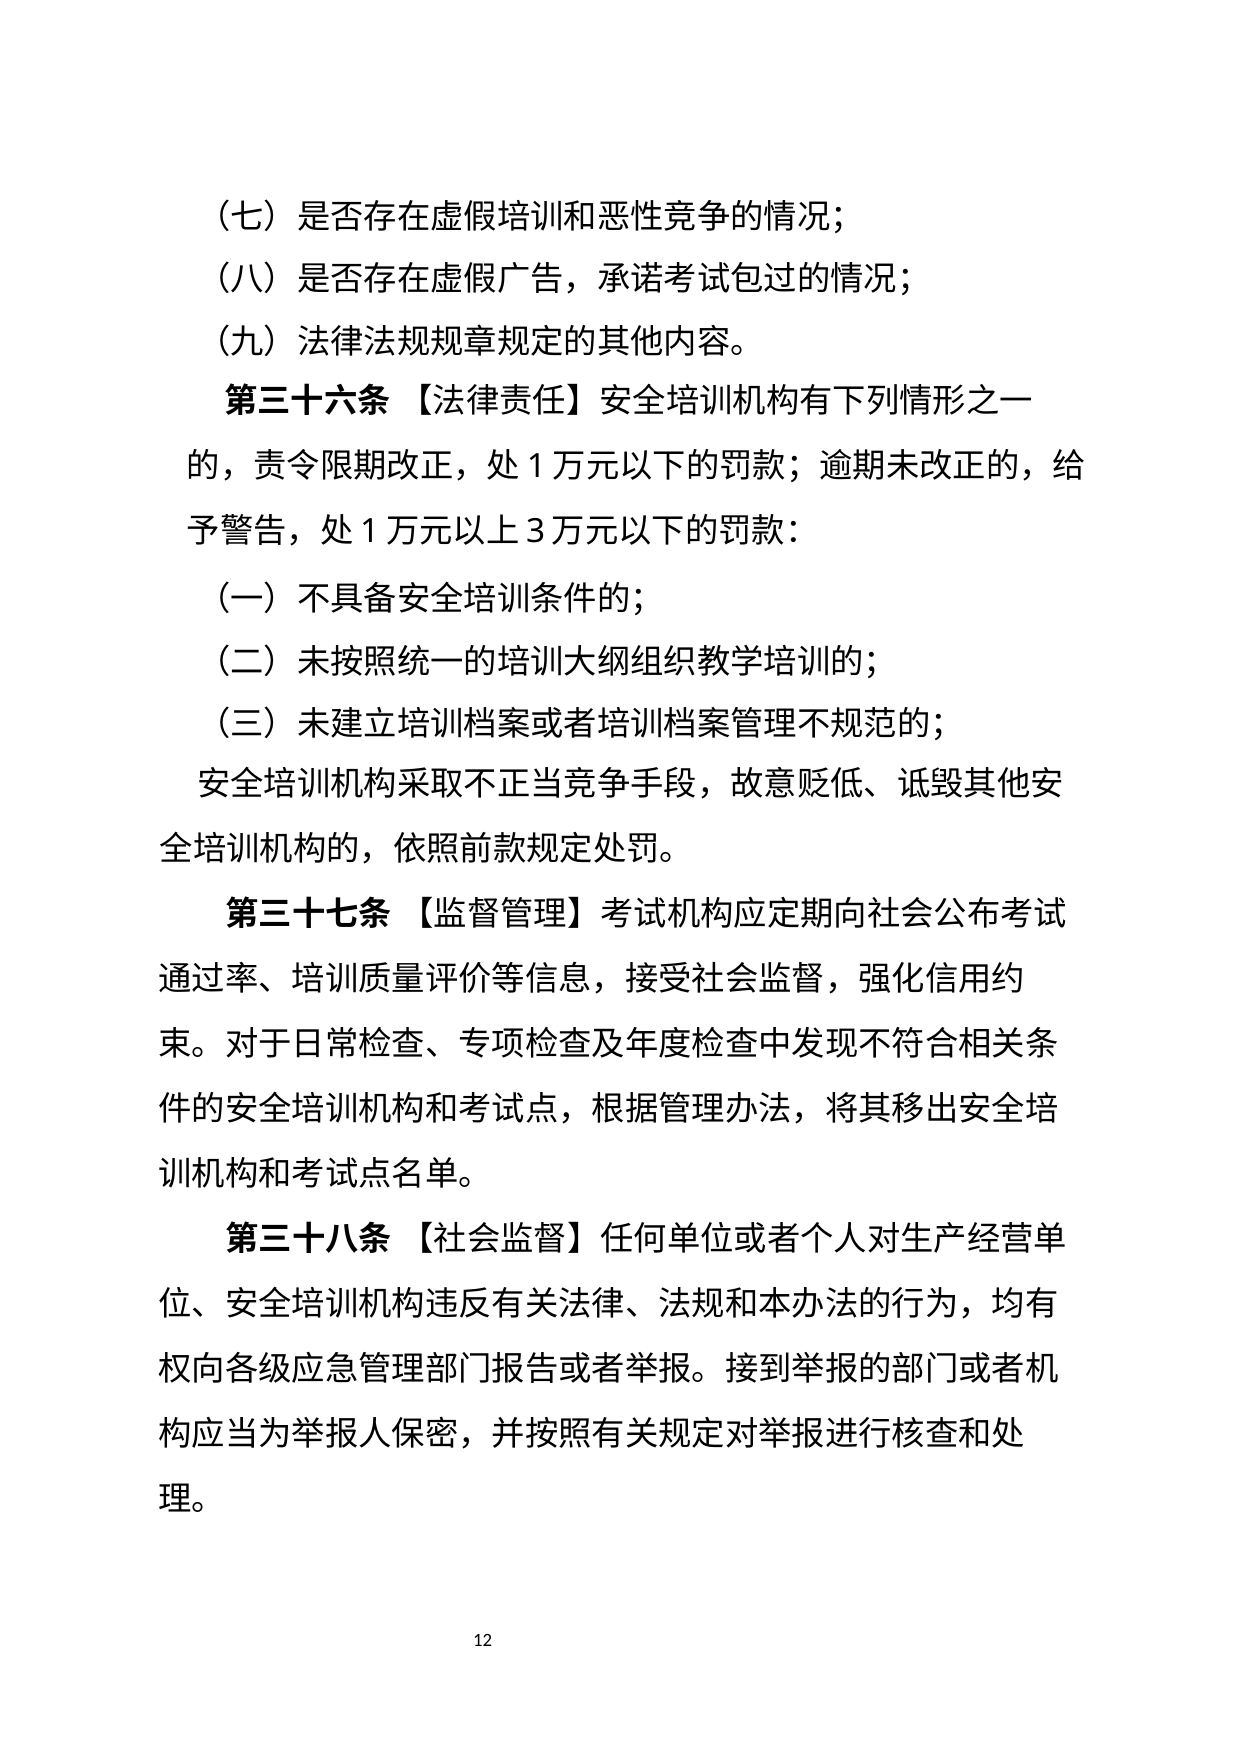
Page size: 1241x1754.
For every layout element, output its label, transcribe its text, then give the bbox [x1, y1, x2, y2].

list 【法律责任】安全培训机构有下列情形之一的，责令限期改正，处1万元以下的罚款；逾期未改正的，给予警告，处1万元以上3万元以下的罚款： [187, 366, 1087, 561]
text （七）是否存在虚假培训和恶性竞争的情况； [159, 178, 1087, 241]
text （三）未建立培训档案或者培训档案管理不规范的； [159, 686, 1087, 748]
text （二）未按照统一的培训大纲组织教学培训的； [159, 623, 1087, 686]
text 安全培训机构采取不正当竞争手段，故意贬低、诋毁其他安全培训机构的，依照前款规定处罚。 [159, 748, 1087, 878]
text （八）是否存在虚假广告，承诺考试包过的情况； [159, 241, 1087, 303]
text （九）法律法规规章规定的其他内容。 [159, 303, 1087, 366]
list 【社会监督】任何单位或者个人对生产经营单位、安全培训机构违反有关法律、法规和本办法的行为，均有权向各级应急管理部门报告或者举报。接到举报的部门或者机构应当为举报人保密，并按照有关规定对举报进行核查和处理。 [158, 1203, 1087, 1528]
text （一）不具备安全培训条件的； [159, 561, 1087, 623]
list 【监督管理】考试机构应定期向社会公布考试通过率、培训质量评价等信息，接受社会监督，强化信用约束。对于日常检查、专项检查及年度检查中发现不符合相关条件的安全培训机构和考试点，根据管理办法，将其移出安全培训机构和考试点名单。 [158, 878, 1087, 1203]
